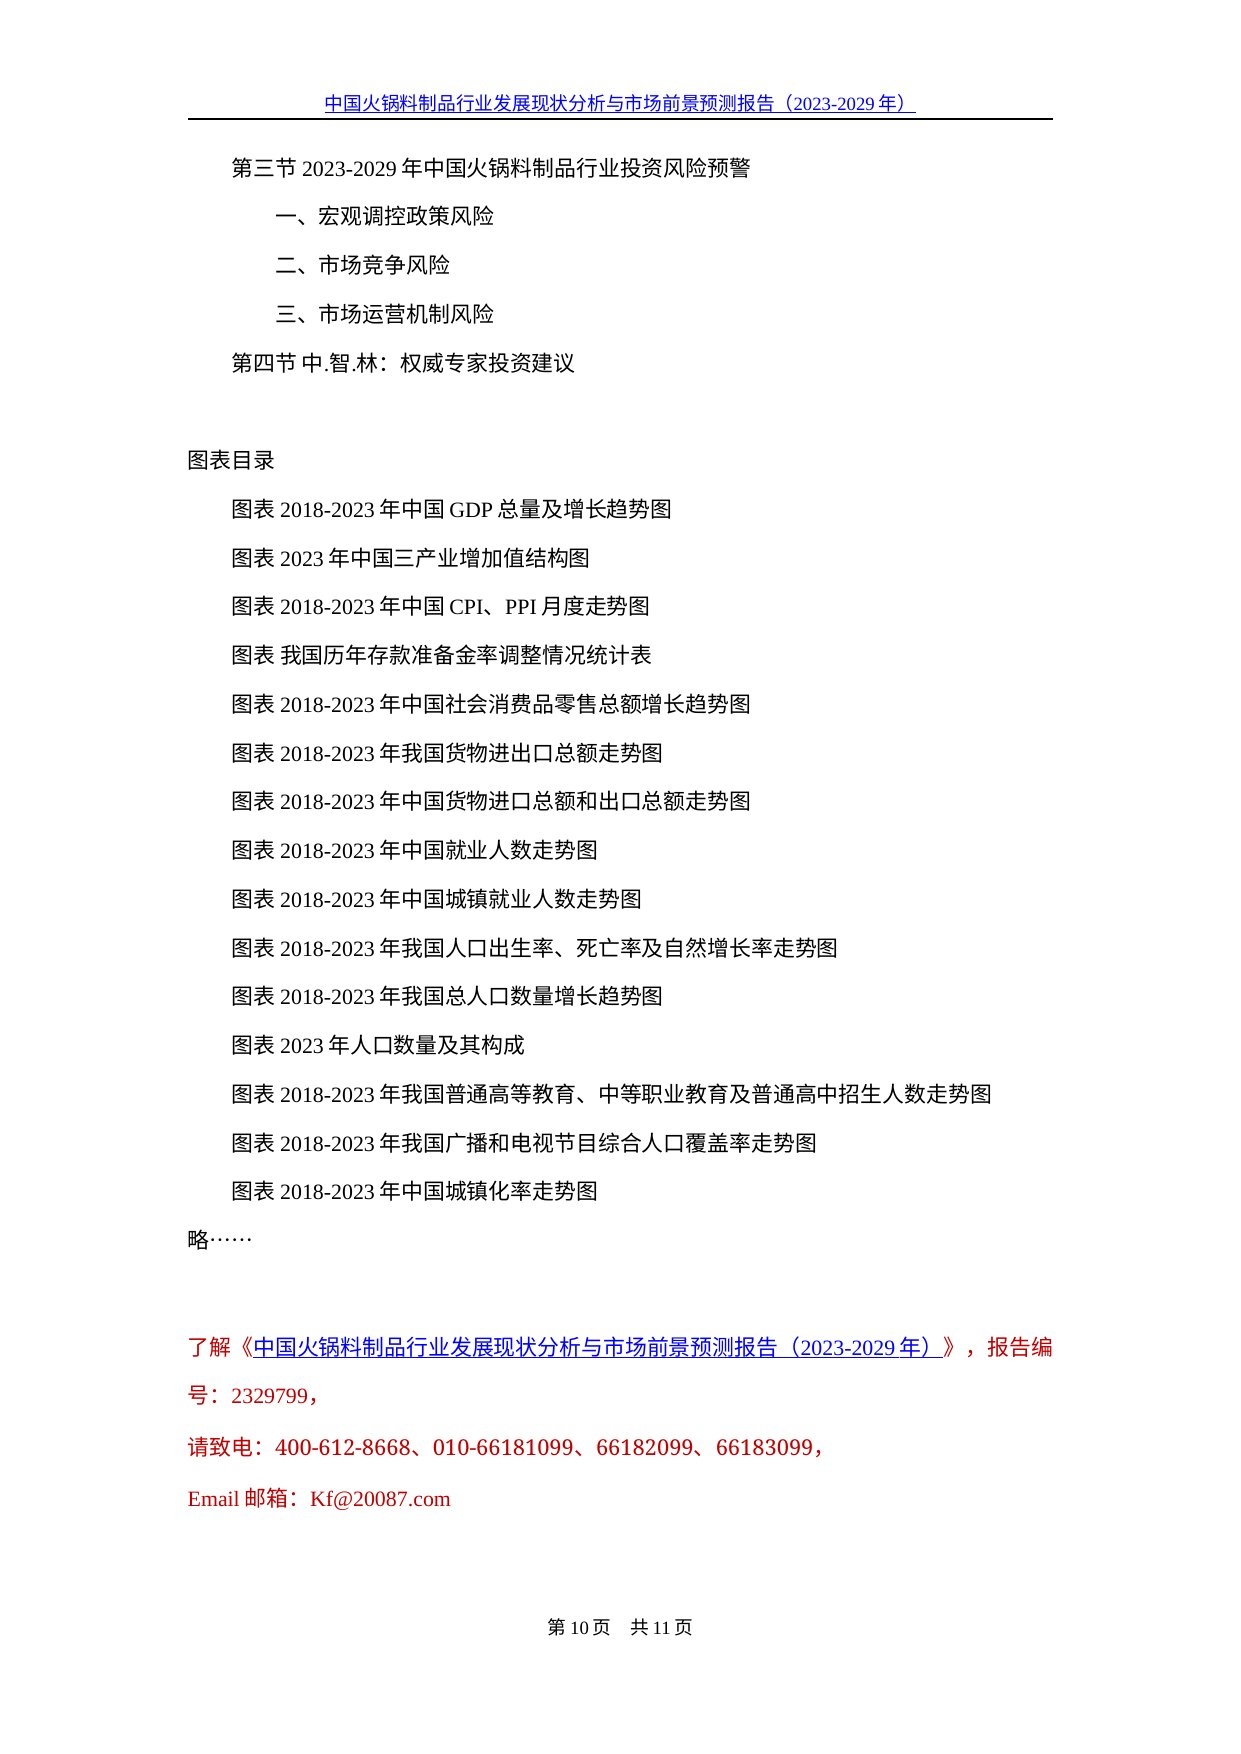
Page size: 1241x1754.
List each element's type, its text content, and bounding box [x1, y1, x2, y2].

text 请致电：400-612-8668、010-66181099、66182099、66183099， [187, 1429, 1053, 1462]
text Email邮箱：Kf@20087.com [187, 1481, 1053, 1513]
text 了解《中国火锅料制品行业发展现状分析与市场前景预测报告（2023-2029年）》，报告编号：2329799， [187, 1329, 1053, 1410]
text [187, 150, 1053, 1255]
